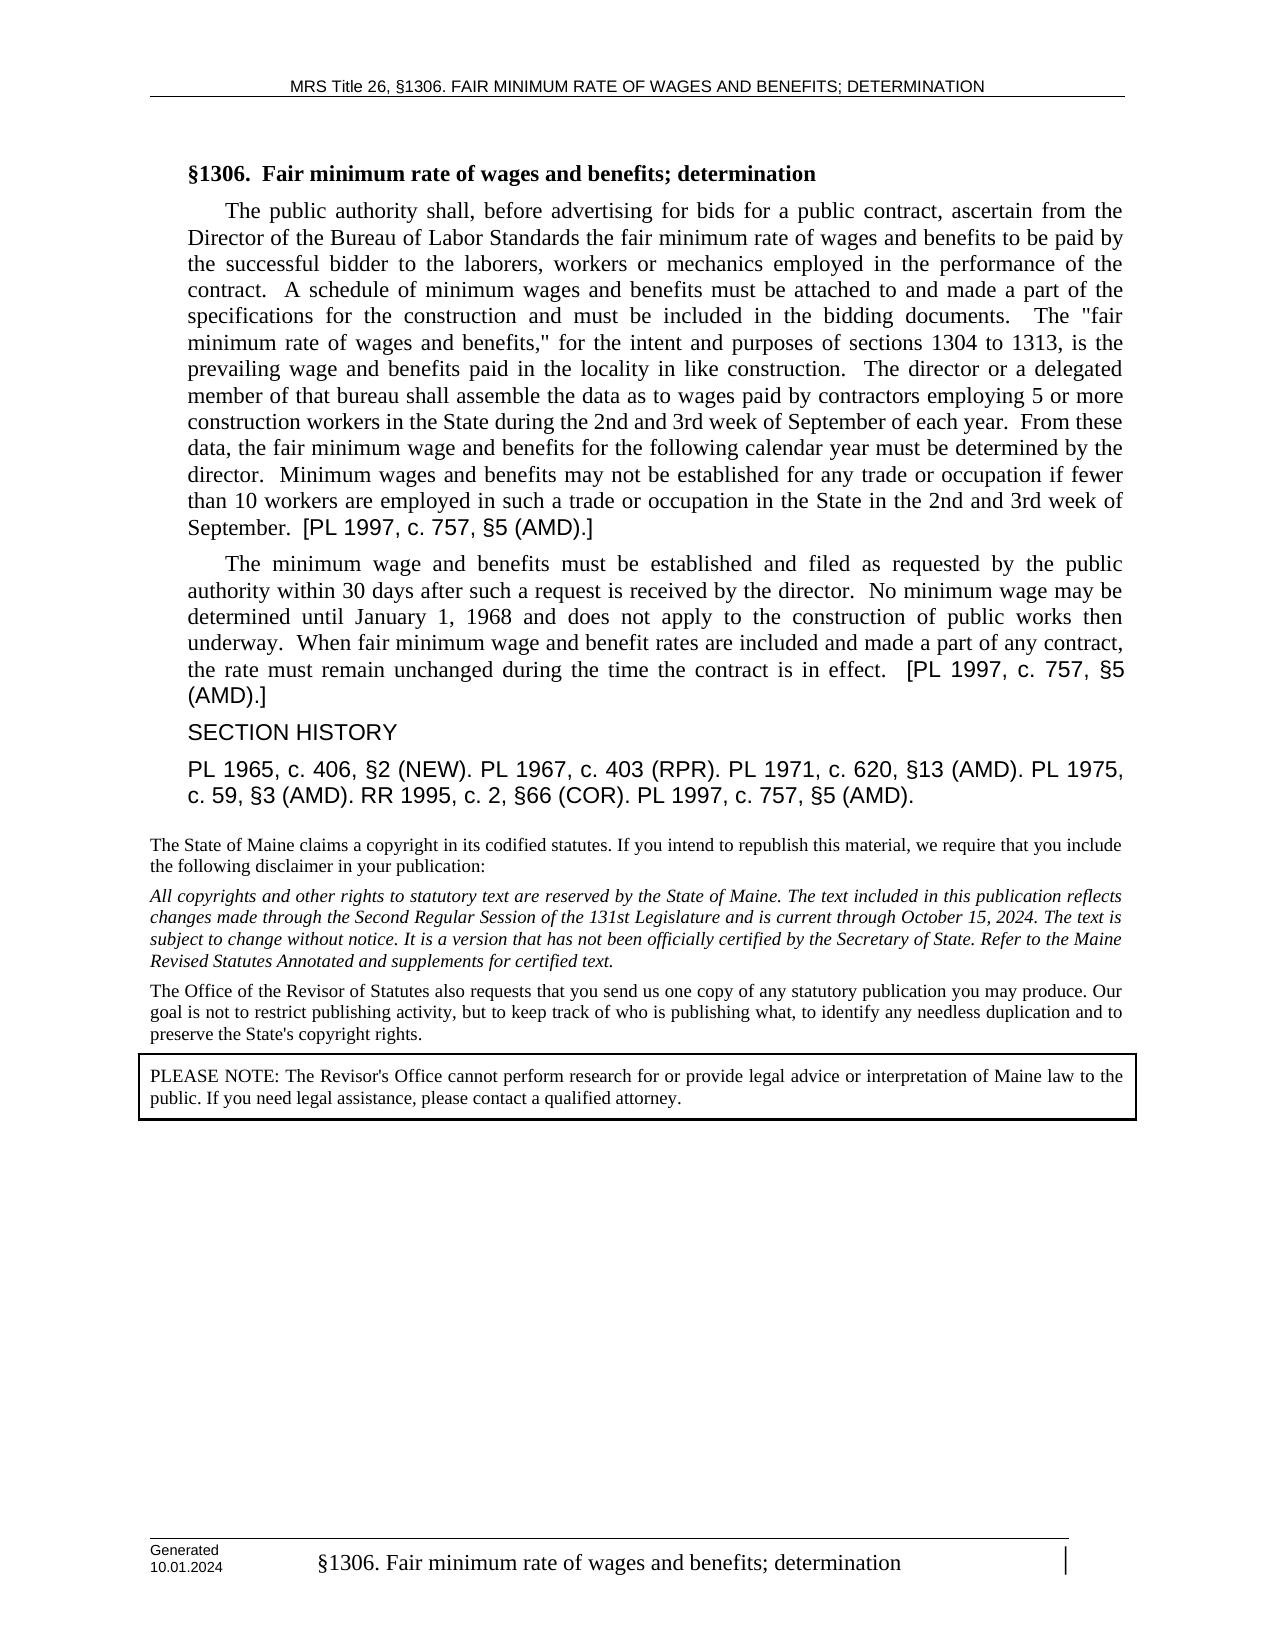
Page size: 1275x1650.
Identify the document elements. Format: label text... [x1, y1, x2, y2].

text The minimum wage and benefits must be established and filed as requested by the public authority within 30 days after such a request is received by the director. No minimum wage may be determined until January 1, 1968 and does not apply to the construction of public works then underway. When fair minimum wage and benefit rates are included and made a part of any contract, the rate must remain unchanged during the time the contract is in effect. [PL 1997, c. 757, §5 (AMD).] [187, 550, 1125, 708]
text All copyrights and other rights to statutory text are reserved by the State of Maine. The text included in this publication reflects changes made through the Second Regular Session of the 131st Legislature and is current through October 15, 2024 . The text is subject to change without notice. It is a version that has not been officially certified by the Secretary of State. Refer to the Maine Revised Statutes Annotated and supplements for certified text. [150, 885, 1125, 971]
text The public authority shall, before advertising for bids for a public contract, ascertain from the Director of the Bureau of Labor Standards the fair minimum rate of wages and benefits to be paid by the successful bidder to the laborers, workers or mechanics employed in the performance of the contract. A schedule of minimum wages and benefits must be attached to and made a part of the specifications for the construction and must be included in the bidding documents. The "fair minimum rate of wages and benefits," for the intent and purposes of sections 1304 to 1313, is the prevailing wage and benefits paid in the locality in like construction. The director or a delegated member of that bureau shall assemble the data as to wages paid by contractors employing 5 or more construction workers in the State during the 2nd and 3rd week of September of each year. From these data, the fair minimum wage and benefits for the following calendar year must be determined by the director. Minimum wages and benefits may not be established for any trade or occupation if fewer than 10 workers are employed in such a trade or occupation in the State in the 2nd and 3rd week of September. [PL 1997, c. 757, §5 (AMD).] [187, 197, 1125, 540]
text SECTION HISTORY [187, 719, 1125, 745]
text PLEASE NOTE: The Revisor's Office cannot perform research for or provide legal advice or interpretation of Maine law to the public. If you need legal assistance, please contact a qualified attorney. [140, 1055, 1135, 1118]
text PL 1965, c. 406, §2 (NEW). PL 1967, c. 403 (RPR). PL 1971, c. 620, §13 (AMD). PL 1975, c. 59, §3 (AMD). RR 1995, c. 2, §66 (COR). PL 1997, c. 757, §5 (AMD). [187, 756, 1125, 808]
text The State of Maine claims a copyright in its codified statutes. If you intend to republish this material, we require that you include the following disclaimer in your publication: [150, 833, 1125, 877]
text §1306. Fair minimum rate of wages and benefits; determination [187, 160, 1125, 187]
text The Office of the Revisor of Statutes also requests that you send us one copy of any statutory publication you may produce. Our goal is not to restrict publishing activity, but to keep track of who is publishing what, to identify any needless duplication and to preserve the State's copyright rights. [150, 979, 1125, 1044]
